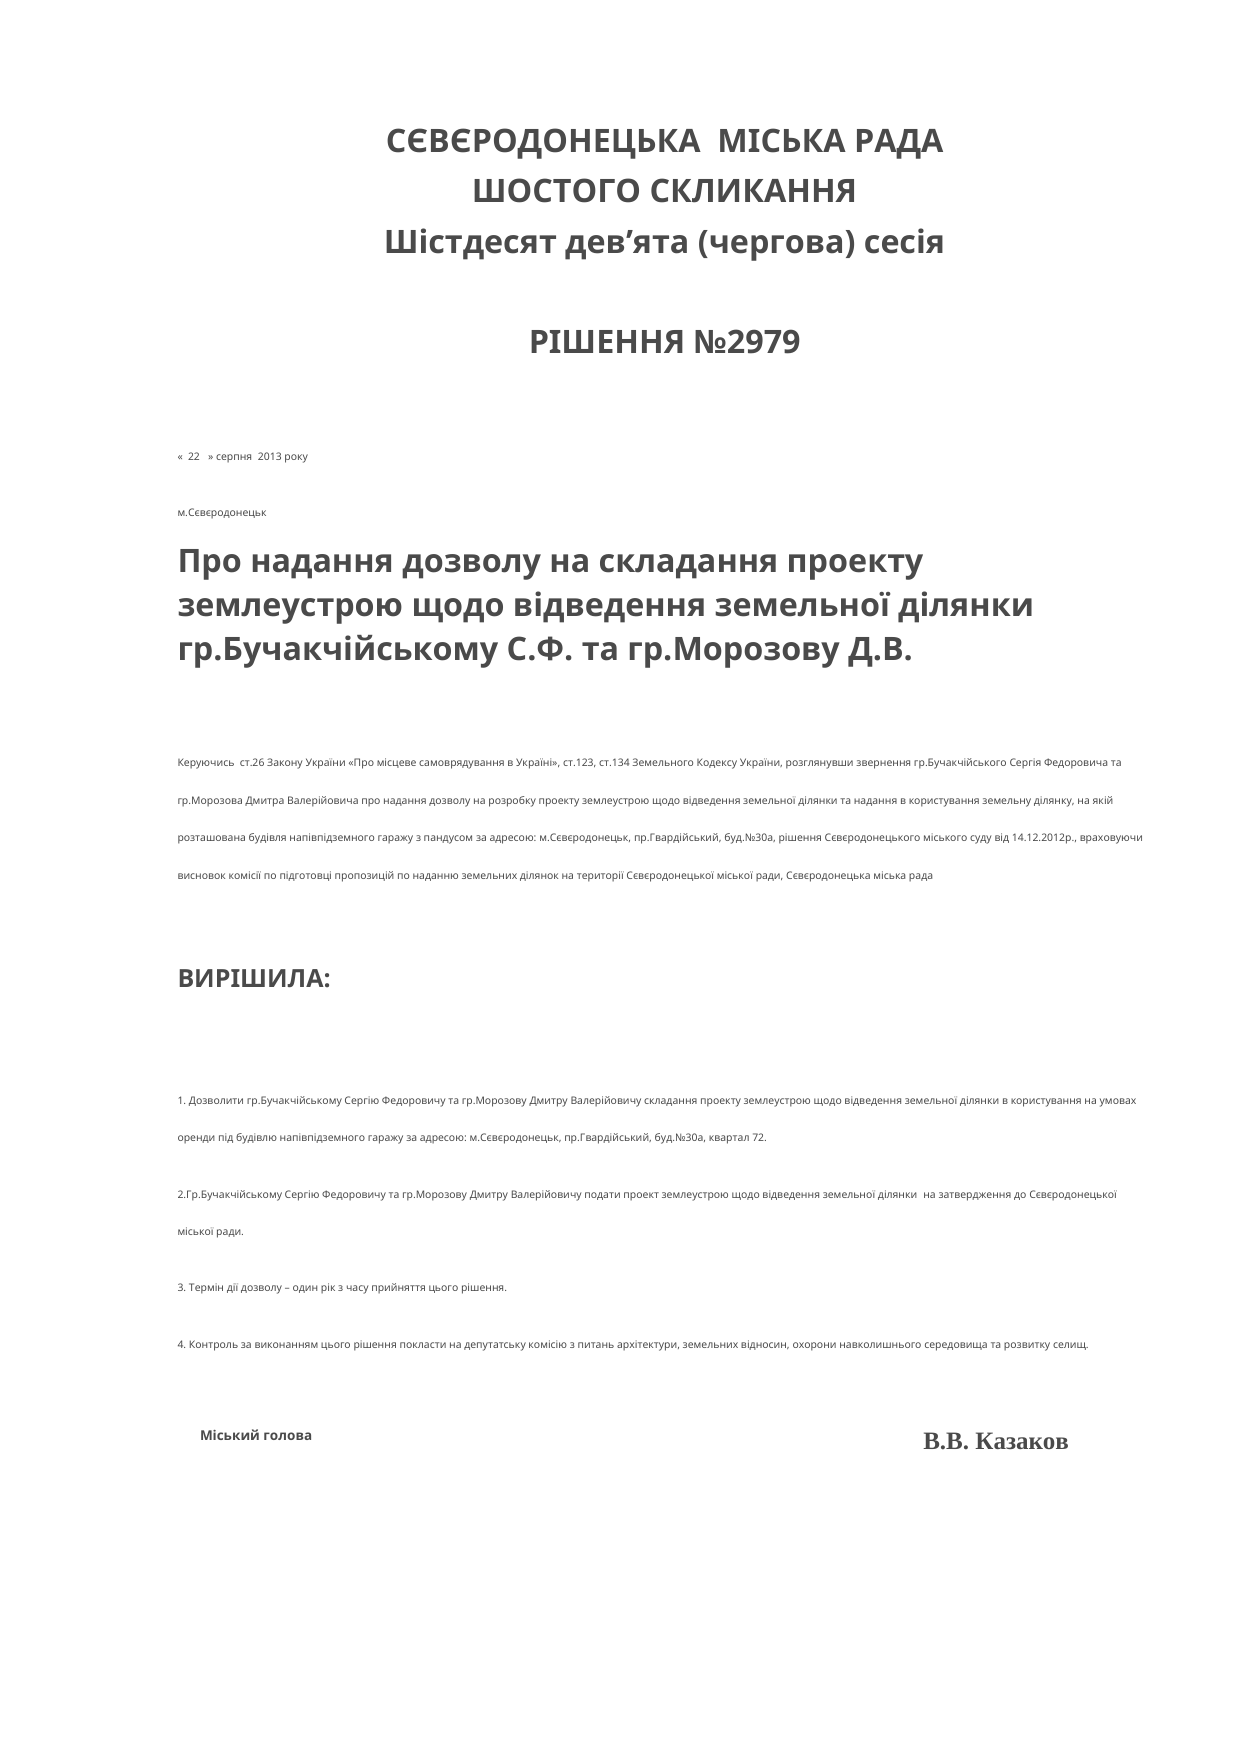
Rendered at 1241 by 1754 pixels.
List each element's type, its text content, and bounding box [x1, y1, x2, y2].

text ШОСТОГО СКЛИКАННЯ [177, 168, 1152, 212]
text СЄВЄРОДОНЕЦЬКА МІСЬКА РАДА [177, 118, 1152, 162]
text м.Сєвєродонецьк [177, 482, 1152, 519]
text Шістдесят дев’ята (чергова) сесія [177, 218, 1152, 262]
text ВИРІШИЛА: [177, 957, 1152, 995]
text 1. Дозволити гр.Бучакчійському Сергію Федоровичу та гр.Морозову Дмитру Валерійовичу складання проекту землеустрою щодо відведення земельної ділянки в користування на умовах оренди під будівлю напівпідземного гаражу за адресою: м.Сєвєродонецьк, пр.Гвардійський, буд.№30а, квартал 72. [177, 1070, 1152, 1145]
text 4. Контроль за виконанням цього рішення покласти на депутатську комісію з питань архітектури, земельних відносин, охорони навколишнього середовища та розвитку селищ. [177, 1313, 1152, 1351]
text Керуючись ст.26 Закону України «Про місцеве самоврядування в Україні», ст.123, ст.134 Земельного Кодексу України, розглянувши звернення гр.Бучакчійського Сергія Федоровича та гр.Морозова Дмитра Валерійовича про надання дозволу на розробку проекту землеустрою щодо відведення земельної ділянки та надання в користування земельну ділянку, на якій розташована будівля напівпідземного гаражу з пандусом за адресою: м.Сєвєродонецьк, пр.Гвардійський, буд.№30а, рішення Сєвєродонецького міського суду від 14.12.2012р., враховуючи висновок комісії по підготовці пропозицій по наданню земельних ділянок на території Сєвєродонецької міської ради, Сєвєродонецька міська рада [177, 732, 1152, 882]
table_header Міський голова [189, 1426, 912, 1473]
text 3. Термін дії дозволу – один рік з часу прийняття цього рішення. [177, 1257, 1152, 1295]
text РІШЕННЯ №2979 [177, 319, 1152, 363]
text Про надання дозволу на складання проекту землеустрою щодо відведення земельної ділянки гр.Бучакчійському С.Ф. та гр.Морозову Д.В. [177, 538, 1152, 670]
table_header В.В. Казаков [912, 1426, 1163, 1473]
text « 22 » серпня 2013 року [177, 425, 546, 463]
text 2.Гр.Бучакчійському Сергію Федоровичу та гр.Морозову Дмитру Валерійовичу подати проект землеустрою щодо відведення земельної ділянки на затвердження до Сєвєродонецької міської ради. [177, 1163, 1152, 1238]
